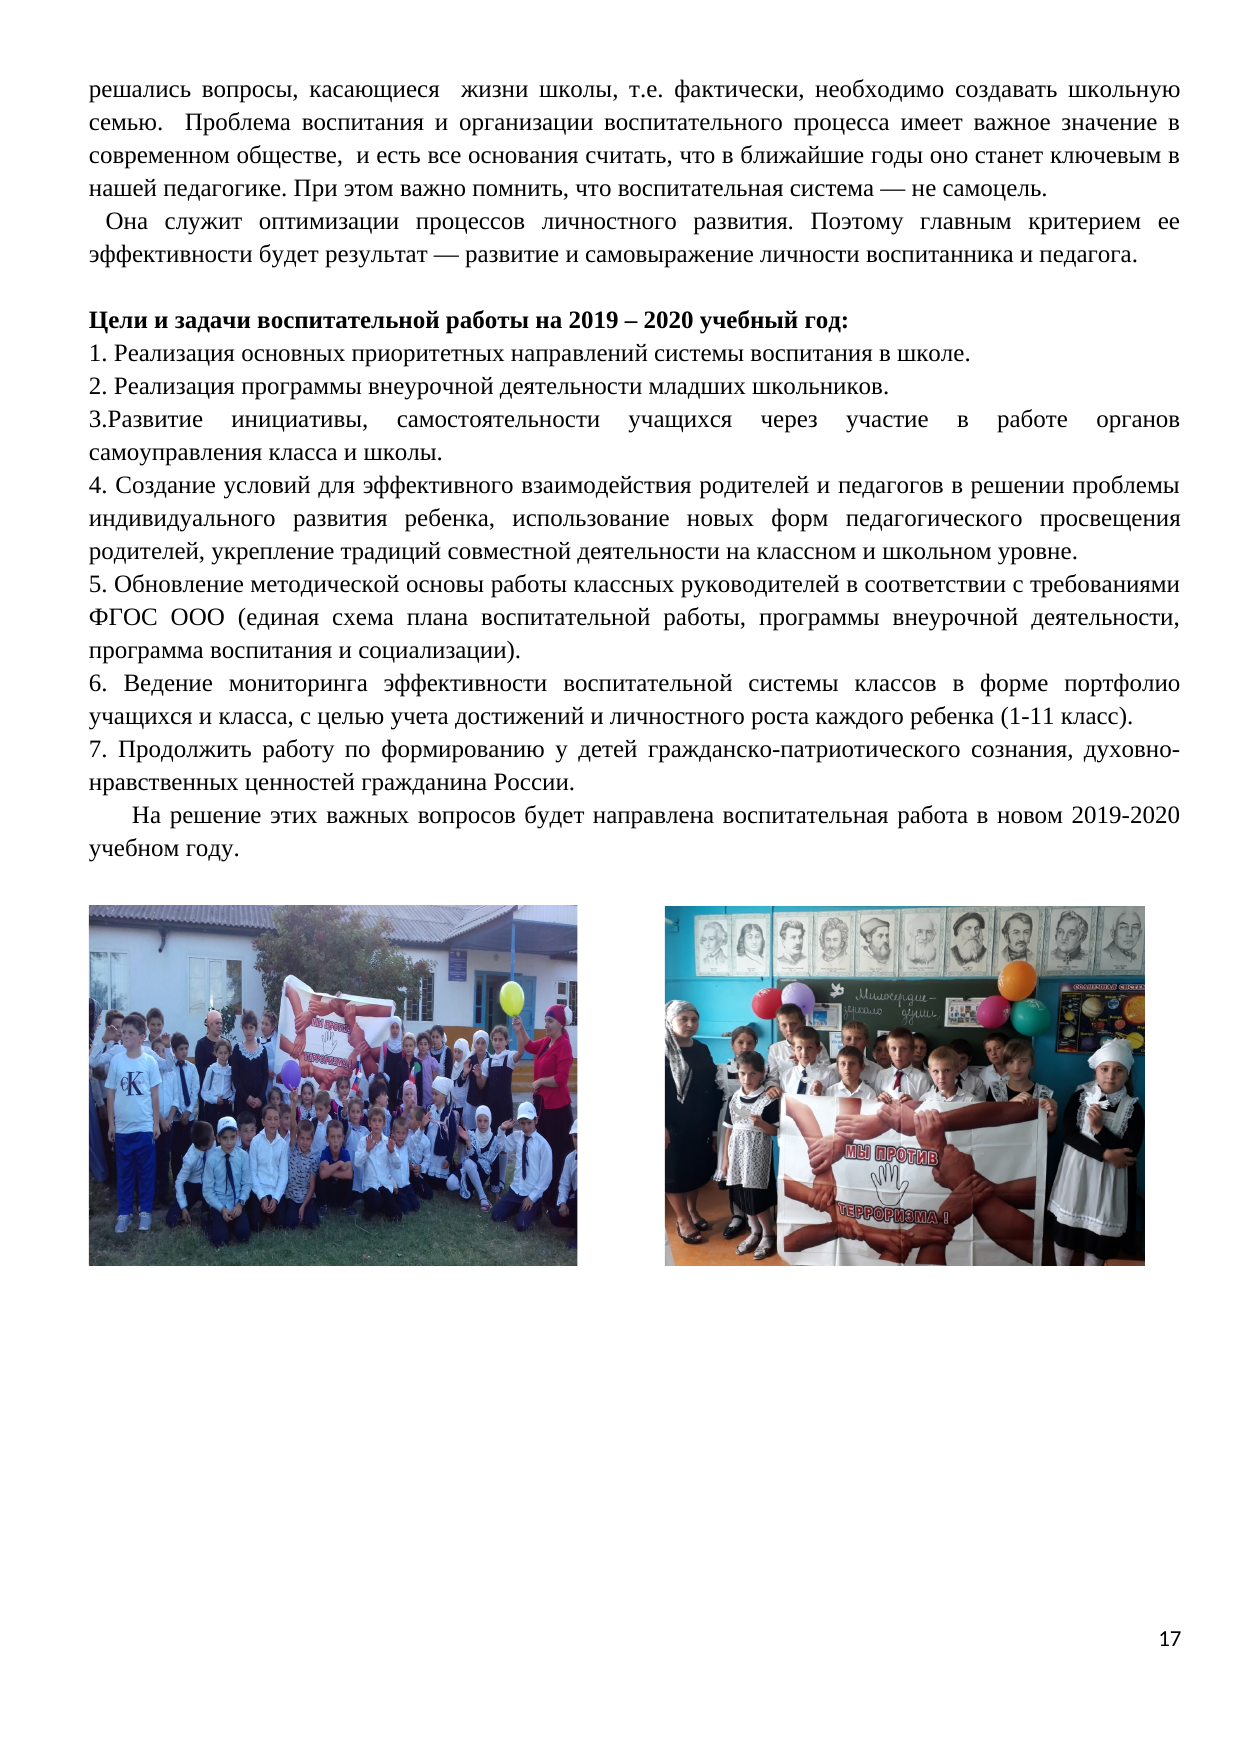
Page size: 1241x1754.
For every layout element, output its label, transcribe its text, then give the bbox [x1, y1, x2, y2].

text Она служит оптимизации процессов личностного развития. Поэтому главным критерием ее эффективности будет результат — развитие и самовыражение личности воспитанника и педагога. [89, 206, 1181, 268]
text 3.Развитие инициативы, самостоятельности учащихся через участие в работе органов самоуправления класса и школы. [89, 404, 1181, 466]
text 1. Реализация основных приоритетных направлений системы воспитания в школе. [89, 338, 1181, 367]
picture [88, 905, 578, 1266]
text На решение этих важных вопросов будет направлена воспитательная работа в новом 2019-2020 учебном году. [89, 800, 1181, 862]
picture [664, 906, 1145, 1266]
text 6. Ведение мониторинга эффективности воспитательной системы классов в форме портфолио учащихся и класса, с целью учета достижений и личностного роста каждого ребенка (1-11 класс). [89, 668, 1181, 730]
text 5. Обновление методической основы работы классных руководителей в соответствии с требованиями ФГОС ООО (единая схема плана воспитательной работы, программы внеурочной деятельности, программа воспитания и социализации). [89, 569, 1181, 664]
text 2. Реализация программы внеурочной деятельности младших школьников. [89, 371, 1181, 400]
text 7. Продолжить работу по формированию у детей гражданско-патриотического сознания, духовно-нравственных ценностей гражданина России. [89, 734, 1181, 796]
text Цели и задачи воспитательной работы на 2019 – 2020 учебный год: [89, 305, 1181, 334]
text 4. Создание условий для эффективного взаимодействия родителей и педагогов в решении проблемы индивидуального развития ребенка, использование новых форм педагогического просвещения родителей, укрепление традиций совместной деятельности на классном и школьном уровне. [89, 470, 1181, 565]
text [89, 74, 1181, 202]
